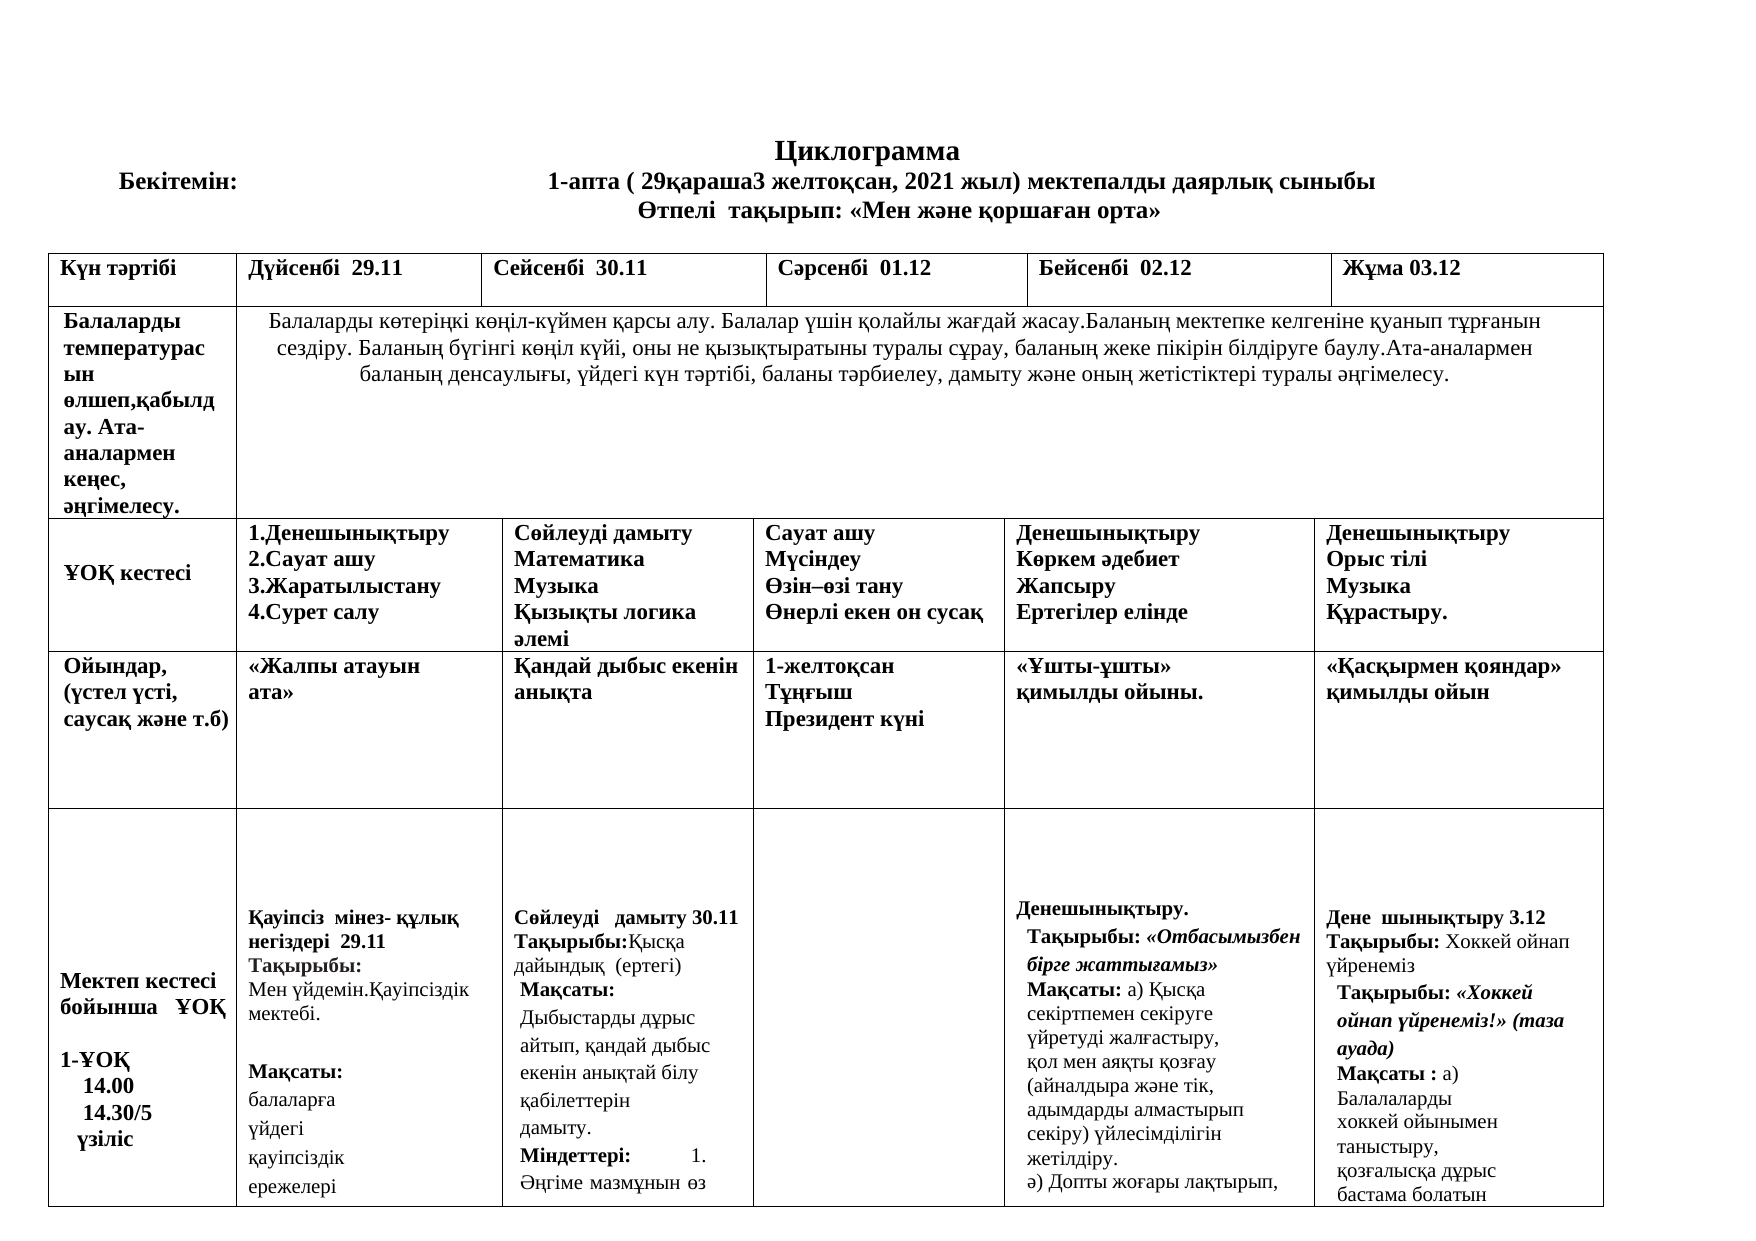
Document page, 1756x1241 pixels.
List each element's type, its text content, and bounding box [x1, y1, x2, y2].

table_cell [1315, 809, 1603, 1206]
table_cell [1005, 809, 1314, 1206]
table_header Бейсенбі 02.12 [1028, 254, 1331, 306]
text Өтпелі тақырып: «Мен және қоршаған орта» [119, 195, 1645, 224]
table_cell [49, 809, 236, 1206]
table_cell Балаларды температурасын өлшеп,қабылдау. Ата-аналармен кеңес, әңгімелесу. [49, 307, 236, 518]
table_cell Балаларды көтеріңкі көңіл-күймен қарсы алу. Балалар үшін қолайлы жағдай жасау.Баланың мектепке келгеніне қуанып тұрғанын сездіру. Баланың бүгінгі көңіл күйі, оны не қызықтыратыны туралы сұрау, баланың жеке пікірін білдіруге баулу.Ата-аналармен баланың денсаулығы, үйдегі күн тәртібі, баланы тәрбиелеу, дамыту және оның жетістіктері туралы әңгімелесу. [237, 307, 1603, 518]
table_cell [503, 809, 753, 1206]
table_header Дүйсенбі 29.11 [237, 254, 481, 306]
table_header Сейсенбі 30.11 [482, 254, 766, 306]
table_header Сәрсенбі 01.12 [767, 254, 1027, 306]
table_cell Денешынықтыру Көркем әдебиет Жапсыру Ертегілер елінде [1005, 519, 1314, 651]
table_cell «Жалпы атауын ата» [237, 652, 502, 808]
table_cell Ойындар, (үстел үсті, саусақ және т.б) [49, 652, 236, 808]
table_cell ҰОҚ кестесі [49, 519, 236, 651]
table_header Жұма 03.12 [1332, 254, 1603, 306]
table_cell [237, 809, 502, 1206]
table_cell Сөйлеуді дамыту Математика Музыка Қызықты логика әлемі [503, 519, 753, 651]
table_cell Сауат ашу Мүсіндеу Өзін–өзі тану Өнерлі екен он сусақ [754, 519, 1004, 651]
table_cell «Қасқырмен қояндар» қимылды ойын [1315, 652, 1603, 808]
table_cell 1.Денешынықтыру 2.Сауат ашу 3.Жаратылыстану 4.Сурет салу [237, 519, 502, 651]
text Циклограмма [119, 133, 1615, 166]
table_cell Қандай дыбыс екенін анықта [503, 652, 753, 808]
table_cell 1-желтоқсан Тұңғыш Президент күні [754, 652, 1004, 808]
table_cell [754, 809, 1004, 1206]
text Бекітемін: 1-апта ( 29қараша3 желтоқсан, 2021 жыл) мектепалды даярлық сыныбы [119, 166, 1645, 195]
table_header Күн тәртібі [49, 254, 236, 306]
table_cell «Ұшты-ұшты» қимылды ойыны. [1005, 652, 1314, 808]
table_cell Денешынықтыру Орыс тілі Музыка Құрастыру. [1315, 519, 1603, 651]
